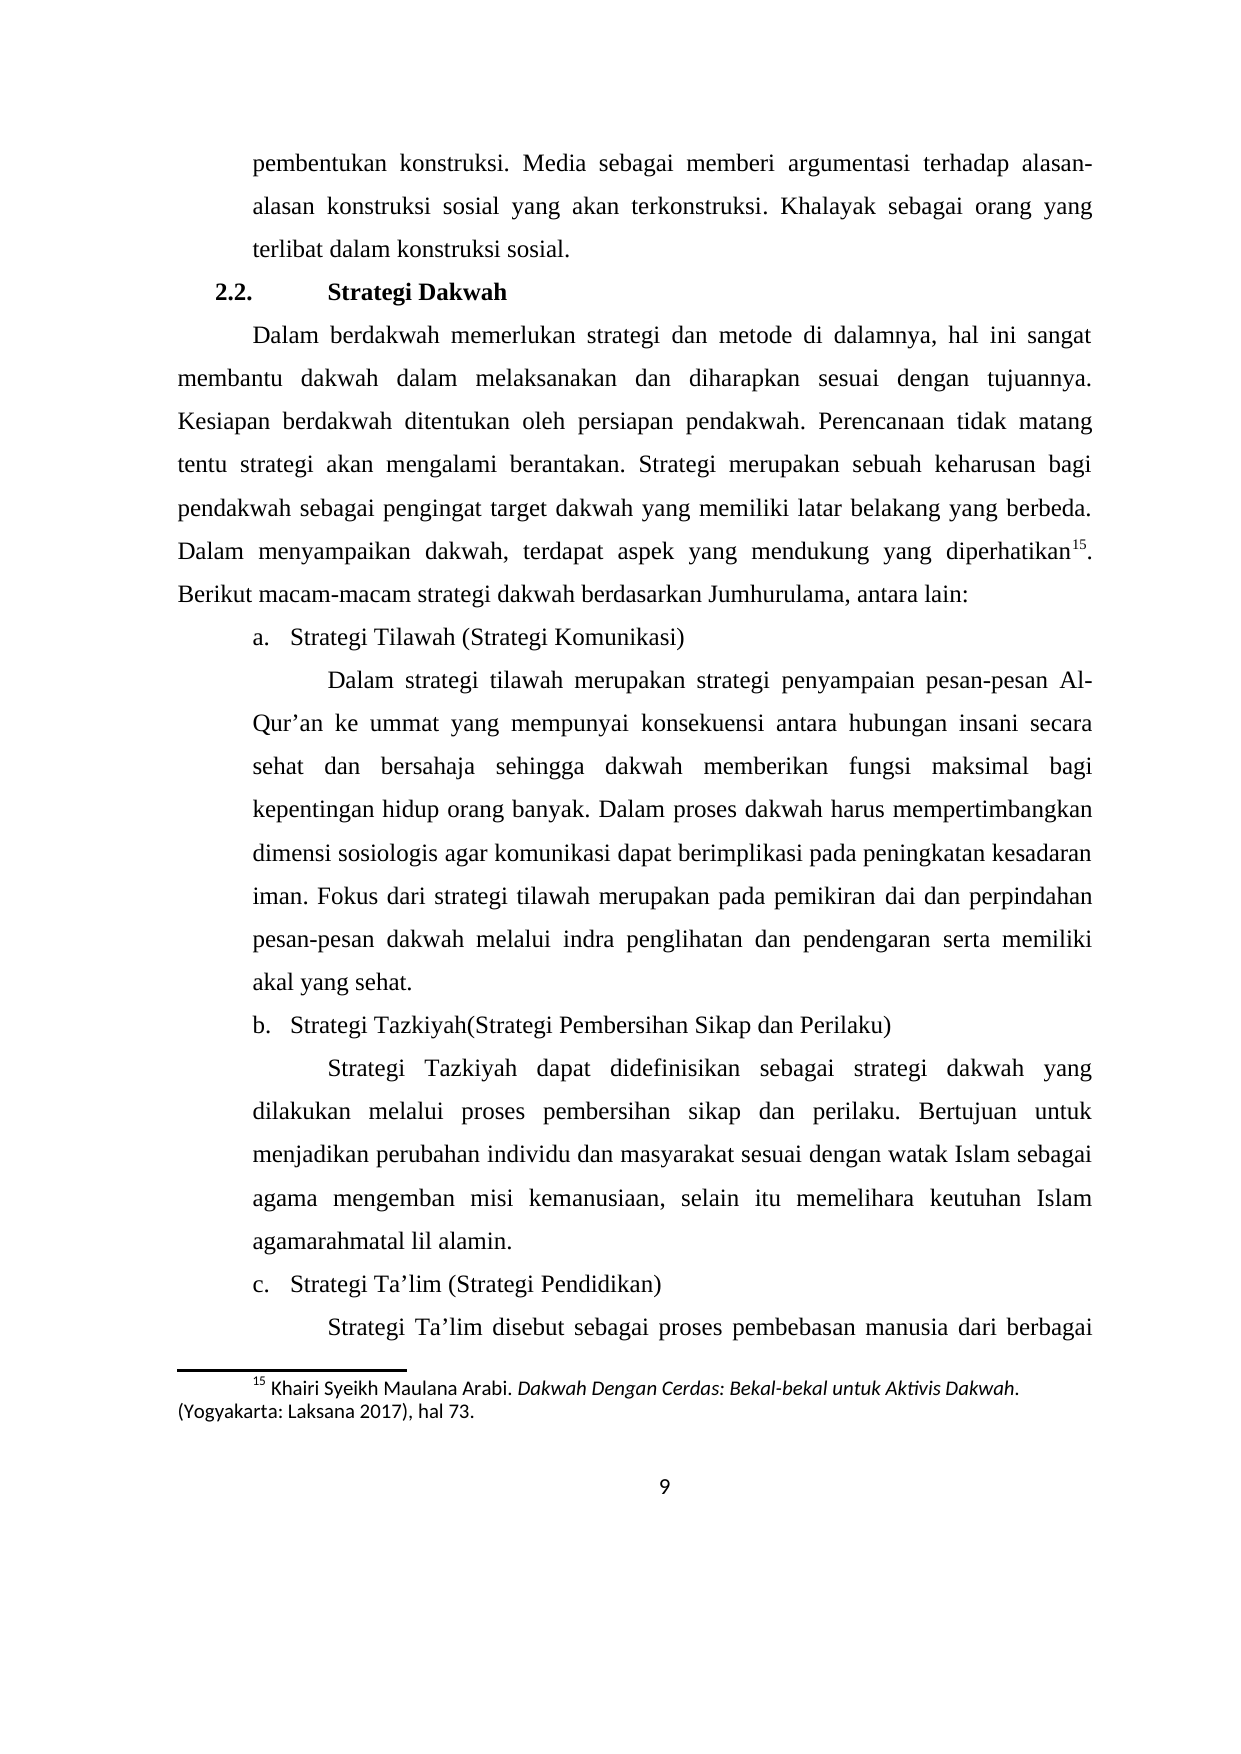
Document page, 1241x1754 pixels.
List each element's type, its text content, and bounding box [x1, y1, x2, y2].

list Strategi Tilawah (Strategi Komunikasi) [252, 622, 1092, 651]
text Dalam strategi tilawah merupakan strategi penyampaian pesan-pesan Al-Qur’an ke ummat yang mempunyai konsekuensi antara hubungan insani secara sehat dan bersahaja sehingga dakwah memberikan fungsi maksimal bagi kepentingan hidup orang banyak. Dalam proses dakwah harus mempertimbangkan dimensi sosiologis agar komunikasi dapat berimplikasi pada peningkatan kesadaran iman. Fokus dari strategi tilawah merupakan pada pemikiran dai dan perpindahan pesan-pesan dakwah melalui indra penglihatan dan pendengaran serta memiliki akal yang sehat. [252, 665, 1092, 996]
text Strategi Tazkiyah dapat didefinisikan sebagai strategi dakwah yang dilakukan melalui proses pembersihan sikap dan perilaku. Bertujuan untuk menjadikan perubahan individu dan masyarakat sesuai dengan watak Islam sebagai agama mengemban misi kemanusiaan, selain itu memelihara keutuhan Islam agamarahmatal lil alamin. [252, 1053, 1092, 1254]
list Strategi Tazkiyah(Strategi Pembersihan Sikap dan Perilaku) [252, 1010, 1092, 1039]
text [252, 148, 1092, 263]
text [252, 1312, 1092, 1341]
list Strategi Ta’lim (Strategi Pendidikan) [252, 1269, 1092, 1298]
list Strategi Dakwah [215, 277, 1092, 306]
text Dalam berdakwah memerlukan strategi dan metode di dalamnya, hal ini sangat membantu dakwah dalam melaksanakan dan diharapkan sesuai dengan tujuannya. Kesiapan berdakwah ditentukan oleh persiapan pendakwah. Perencanaan tidak matang tentu strategi akan mengalami berantakan. Strategi merupakan sebuah keharusan bagi pendakwah sebagai pengingat target dakwah yang memiliki latar belakang yang berbeda. Dalam menyampaikan dakwah, terdapat aspek yang mendukung yang diperhatikan. Berikut macam-macam strategi dakwah berdasarkan Jumhurulama, antara lain: [177, 320, 1092, 608]
